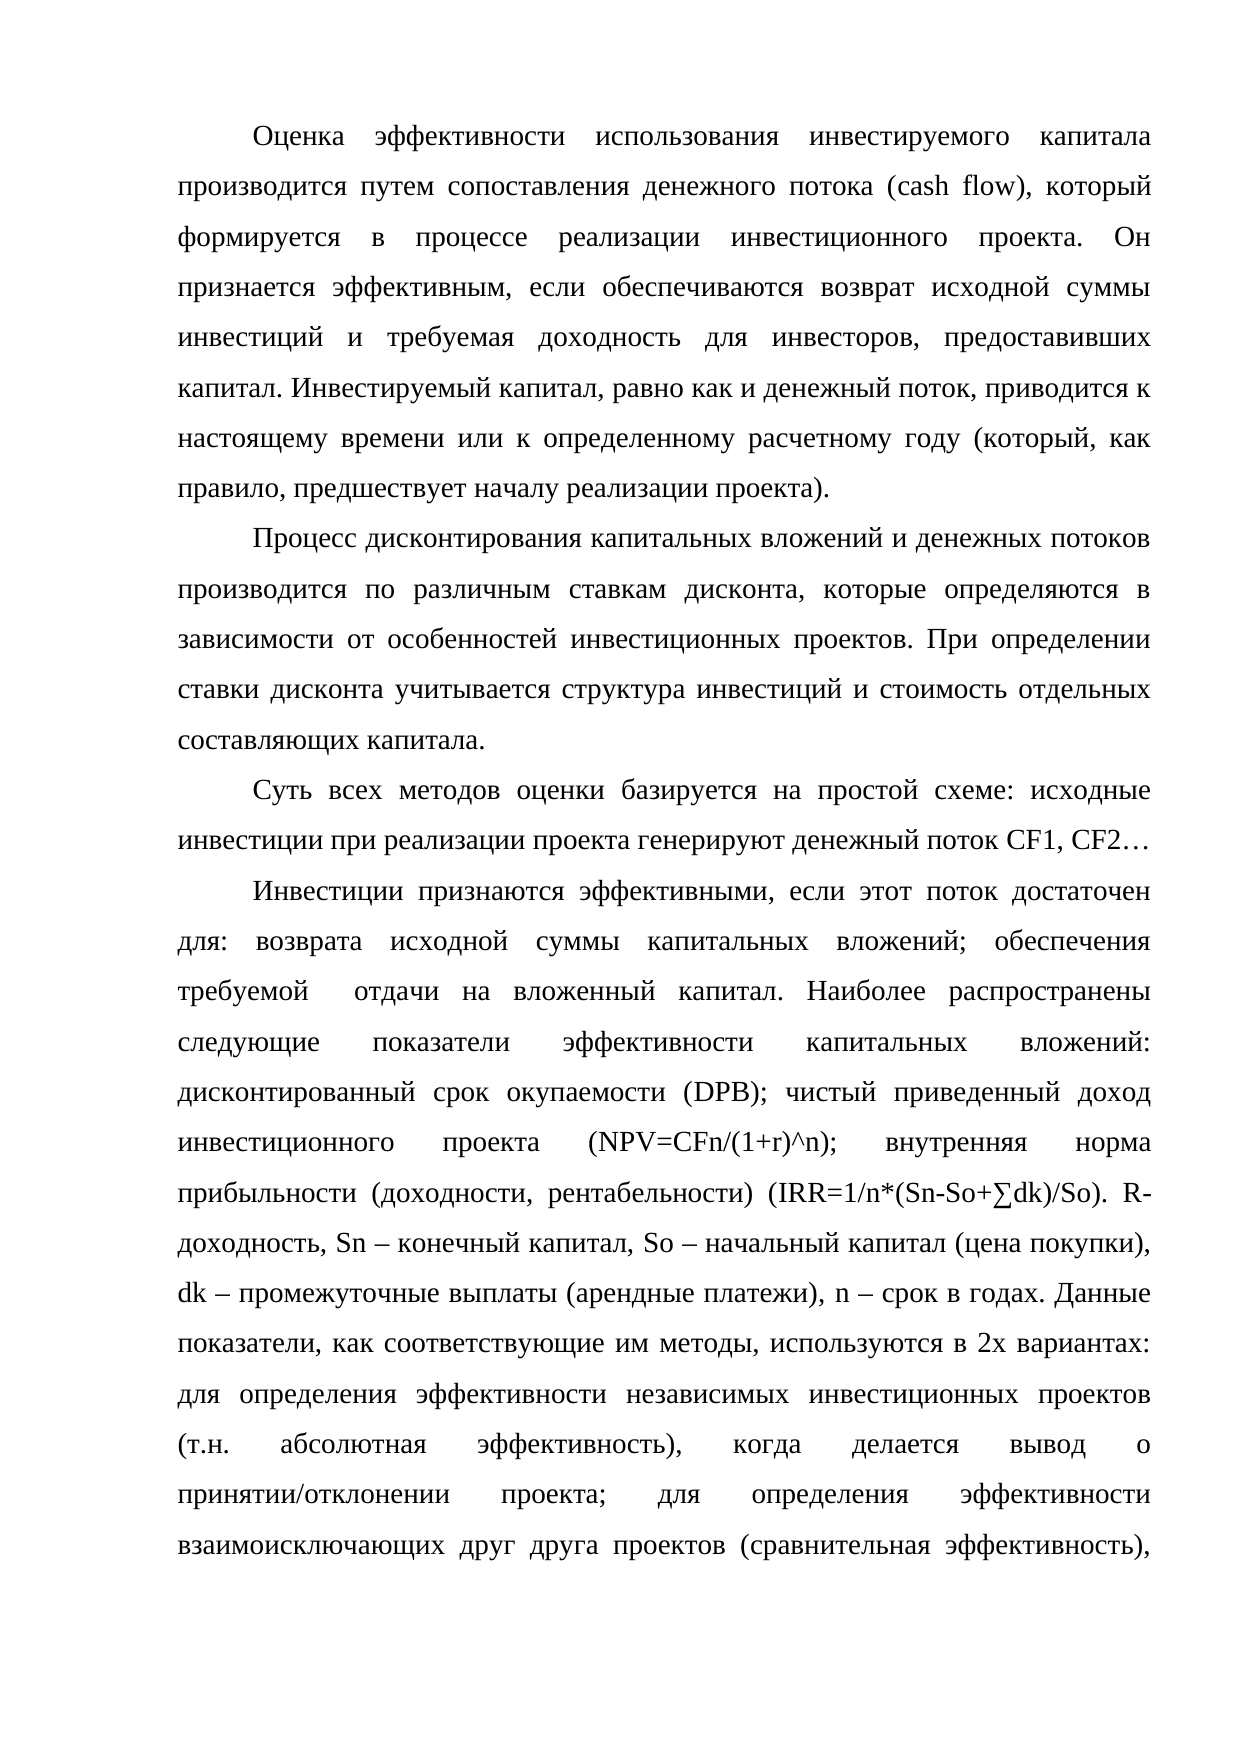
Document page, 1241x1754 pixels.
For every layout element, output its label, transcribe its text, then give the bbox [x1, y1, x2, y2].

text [177, 873, 1152, 1560]
text Суть всех методов оценки базируется на простой схеме: исходные инвестиции при реализации проекта генерируют денежный поток CF1, CF2… [177, 772, 1152, 856]
text Процесс дисконтирования капитальных вложений и денежных потоков производится по различным ставкам дисконта, которые определяются в зависимости от особенностей инвестиционных проектов. При определении ставки дисконта учитывается структура инвестиций и стоимость отдельных составляющих капитала. [177, 521, 1152, 755]
text Оценка эффективности использования инвестируемого капитала производится путем сопоставления денежного потока (cash flow), который формируется в процессе реализации инвестиционного проекта. Он признается эффективным, если обеспечиваются возврат исходной суммы инвестиций и требуемая доходность для инвесторов, предоставивших капитал. Инвестируемый капитал, равно как и денежный поток, приводится к настоящему времени или к определенному расчетному году (который, как правило, предшествует началу реализации проекта). [177, 118, 1152, 504]
